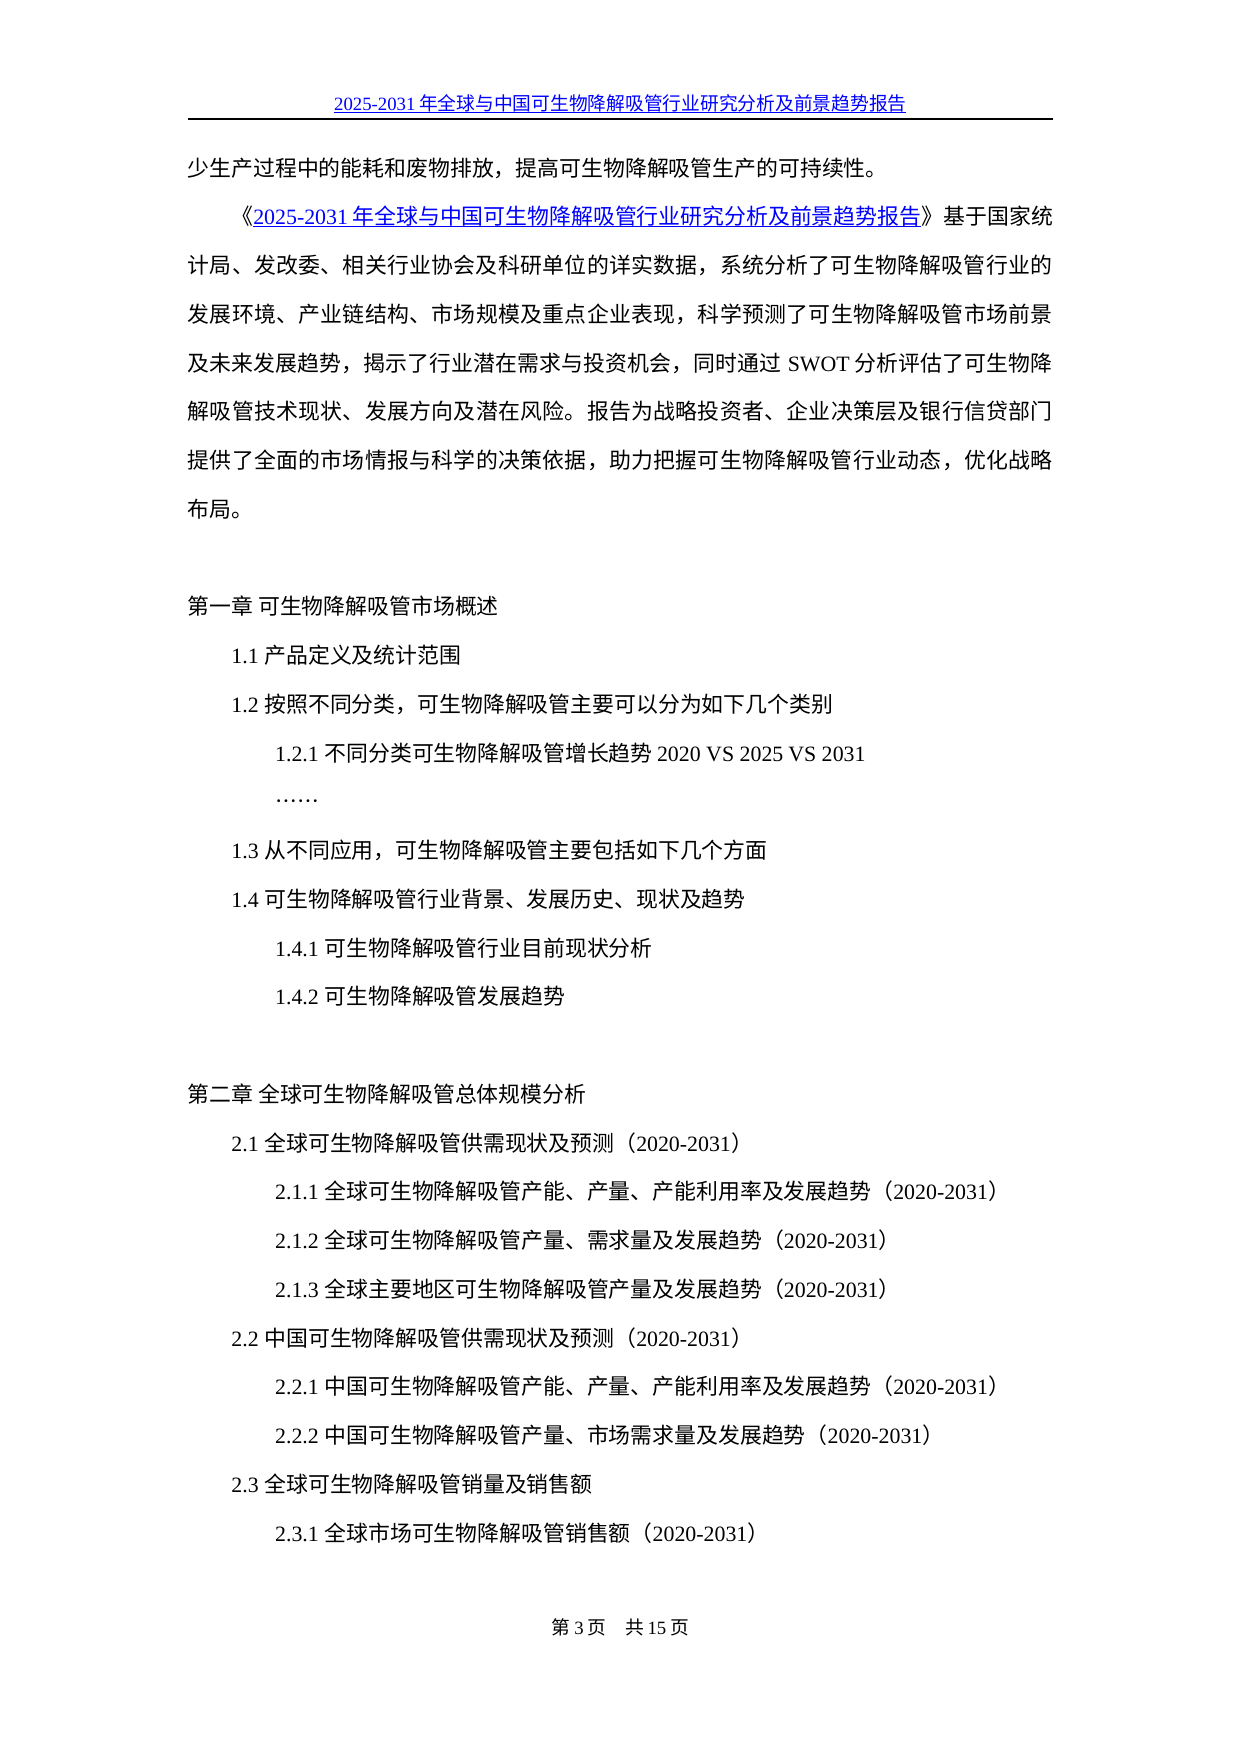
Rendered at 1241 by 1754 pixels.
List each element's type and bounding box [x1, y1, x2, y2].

text [187, 150, 1053, 1548]
